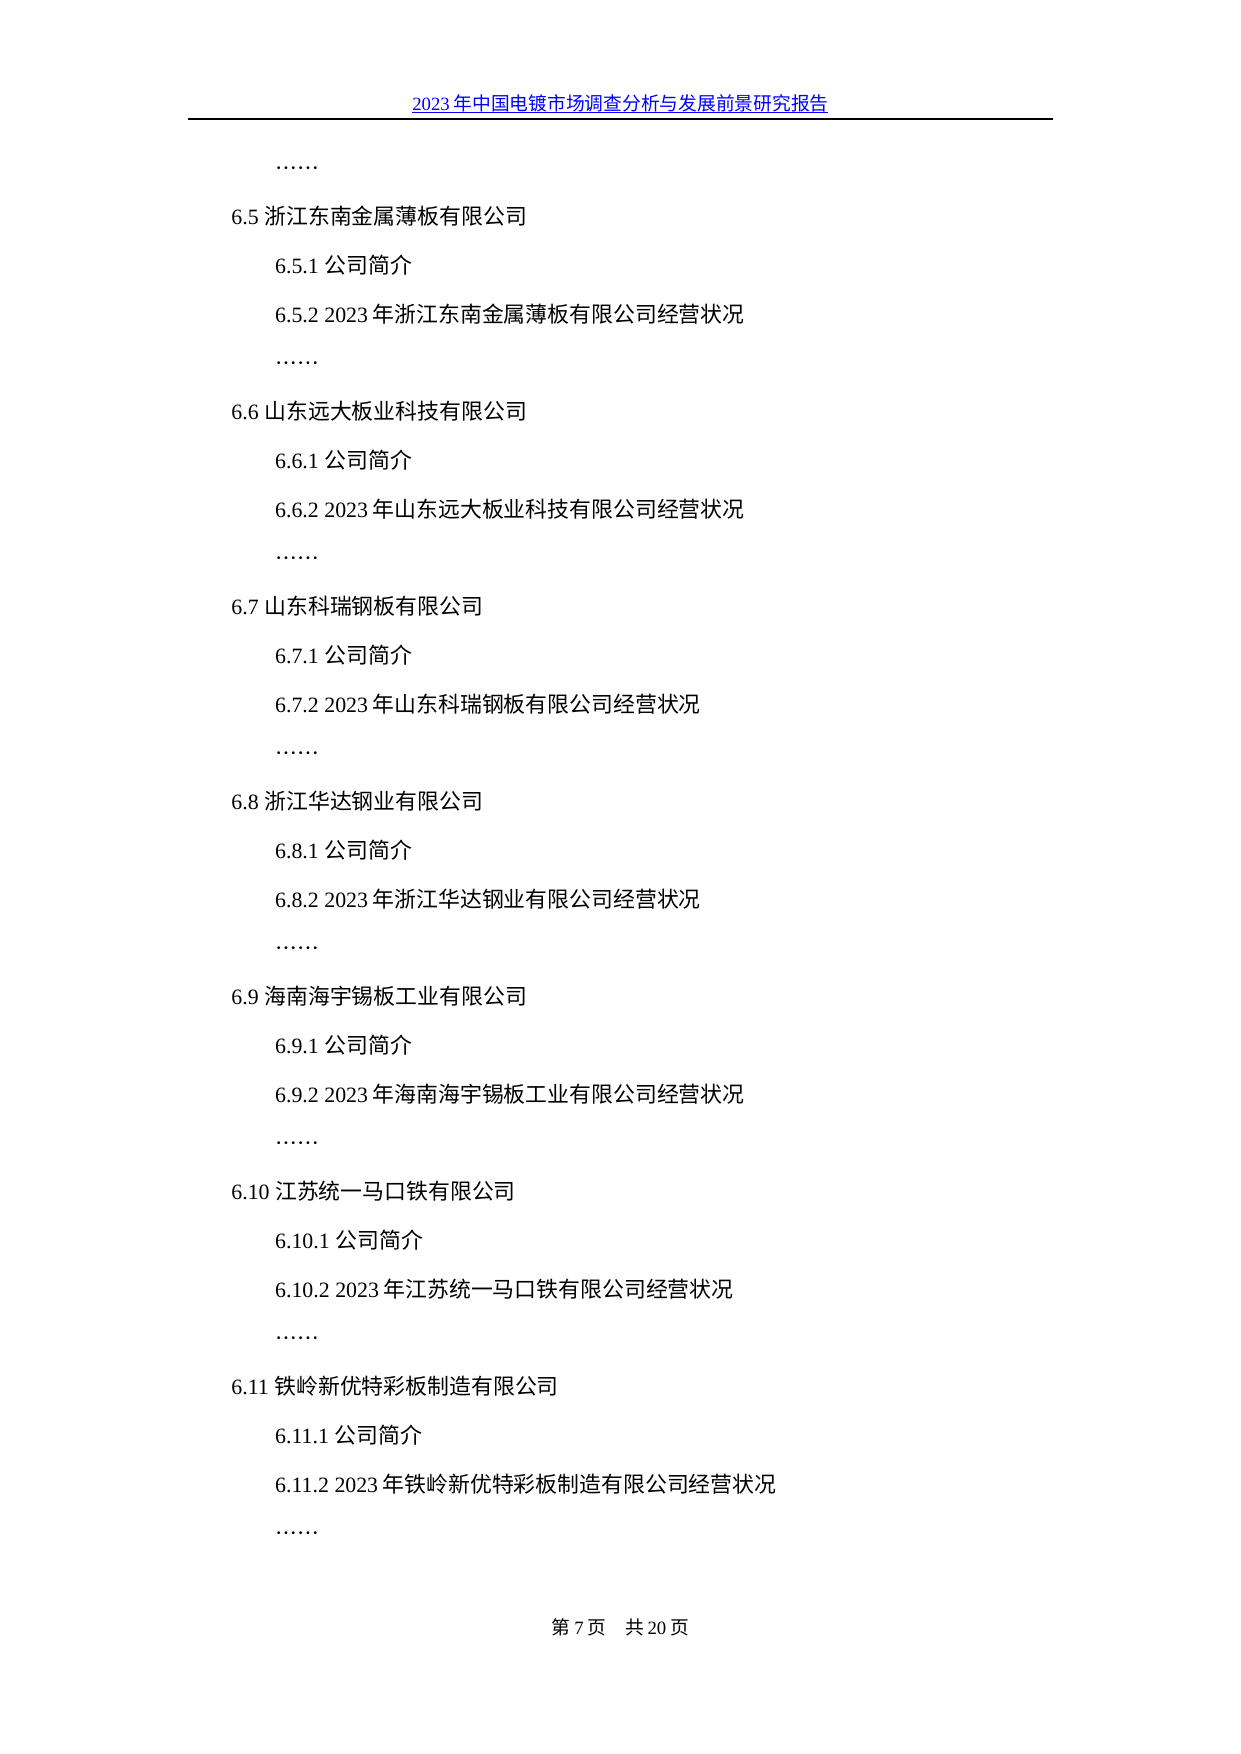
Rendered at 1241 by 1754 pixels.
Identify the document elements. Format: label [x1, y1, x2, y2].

text [187, 150, 1053, 1548]
